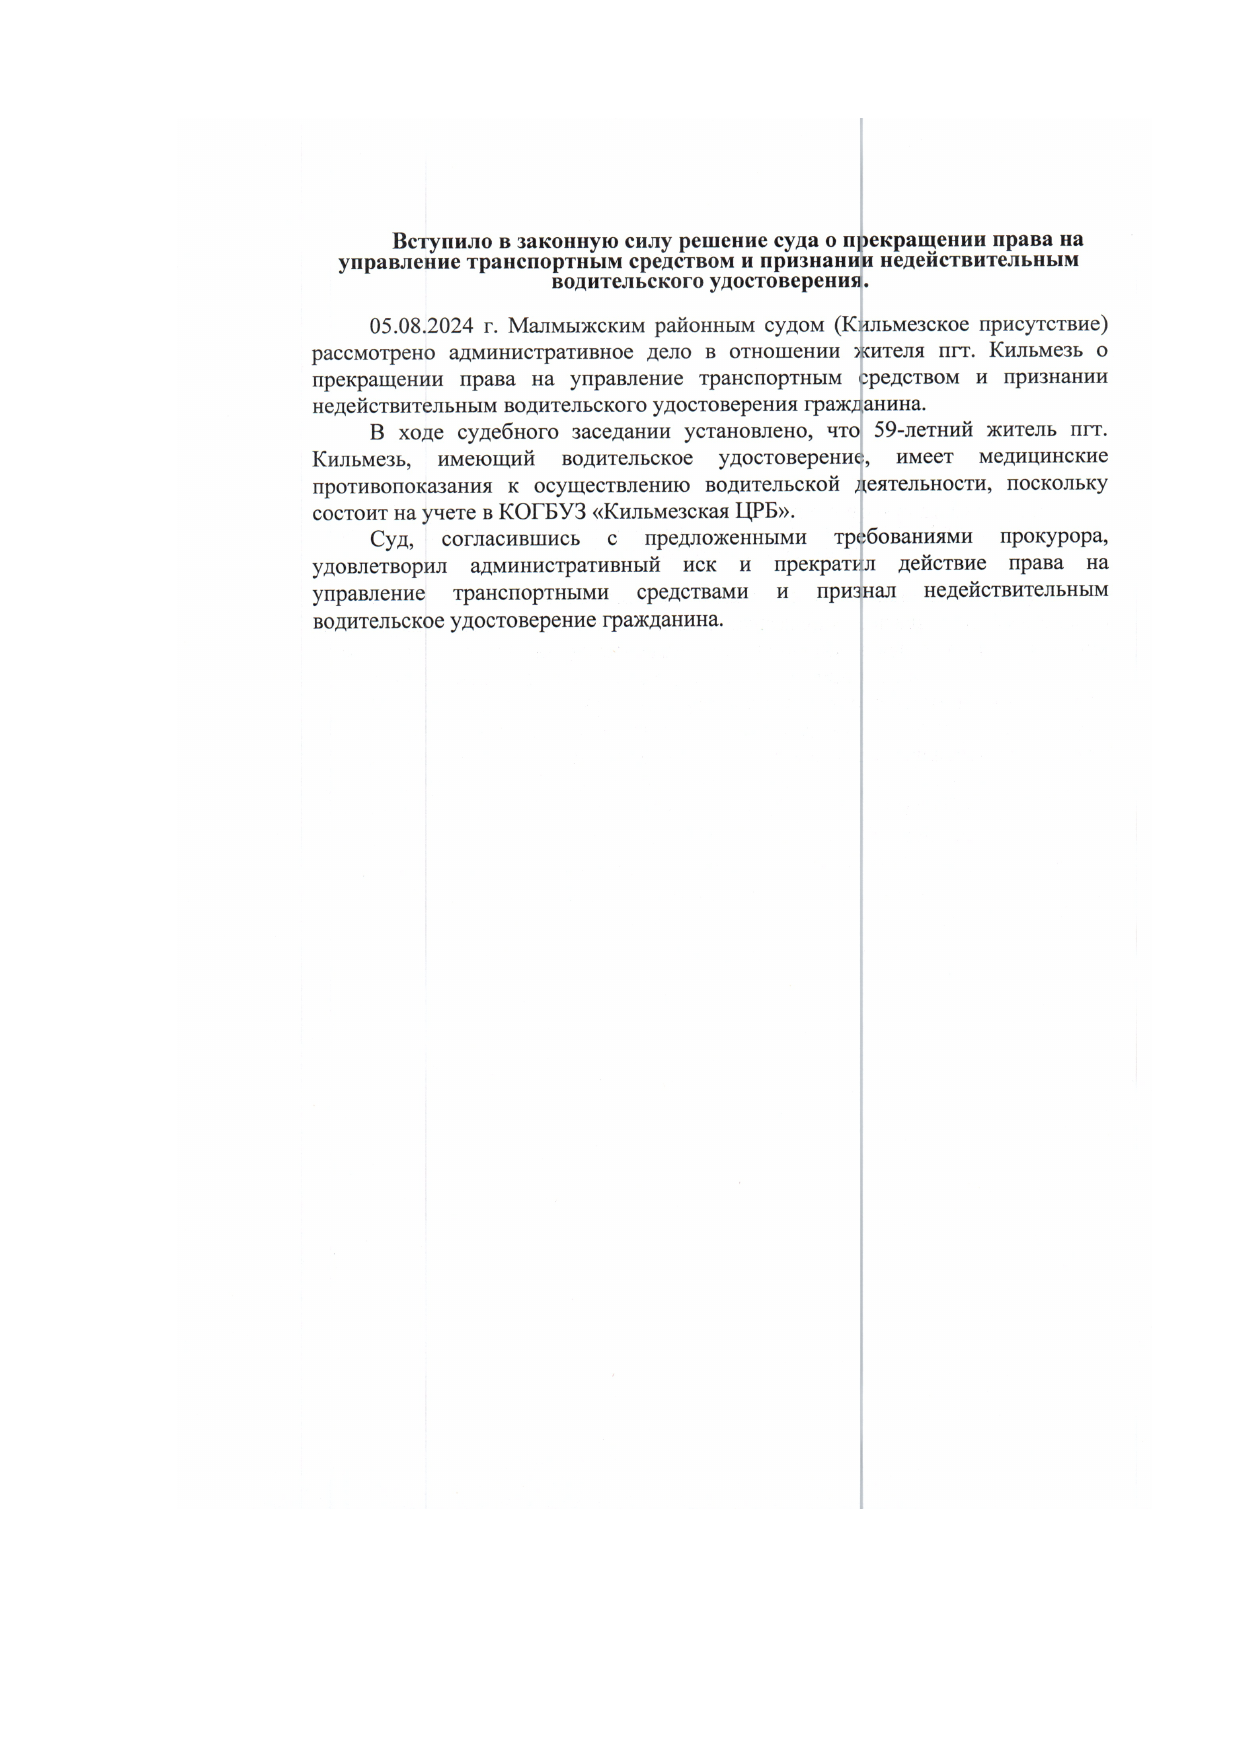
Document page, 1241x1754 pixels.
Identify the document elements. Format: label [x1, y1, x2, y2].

picture [177, 118, 1152, 1509]
